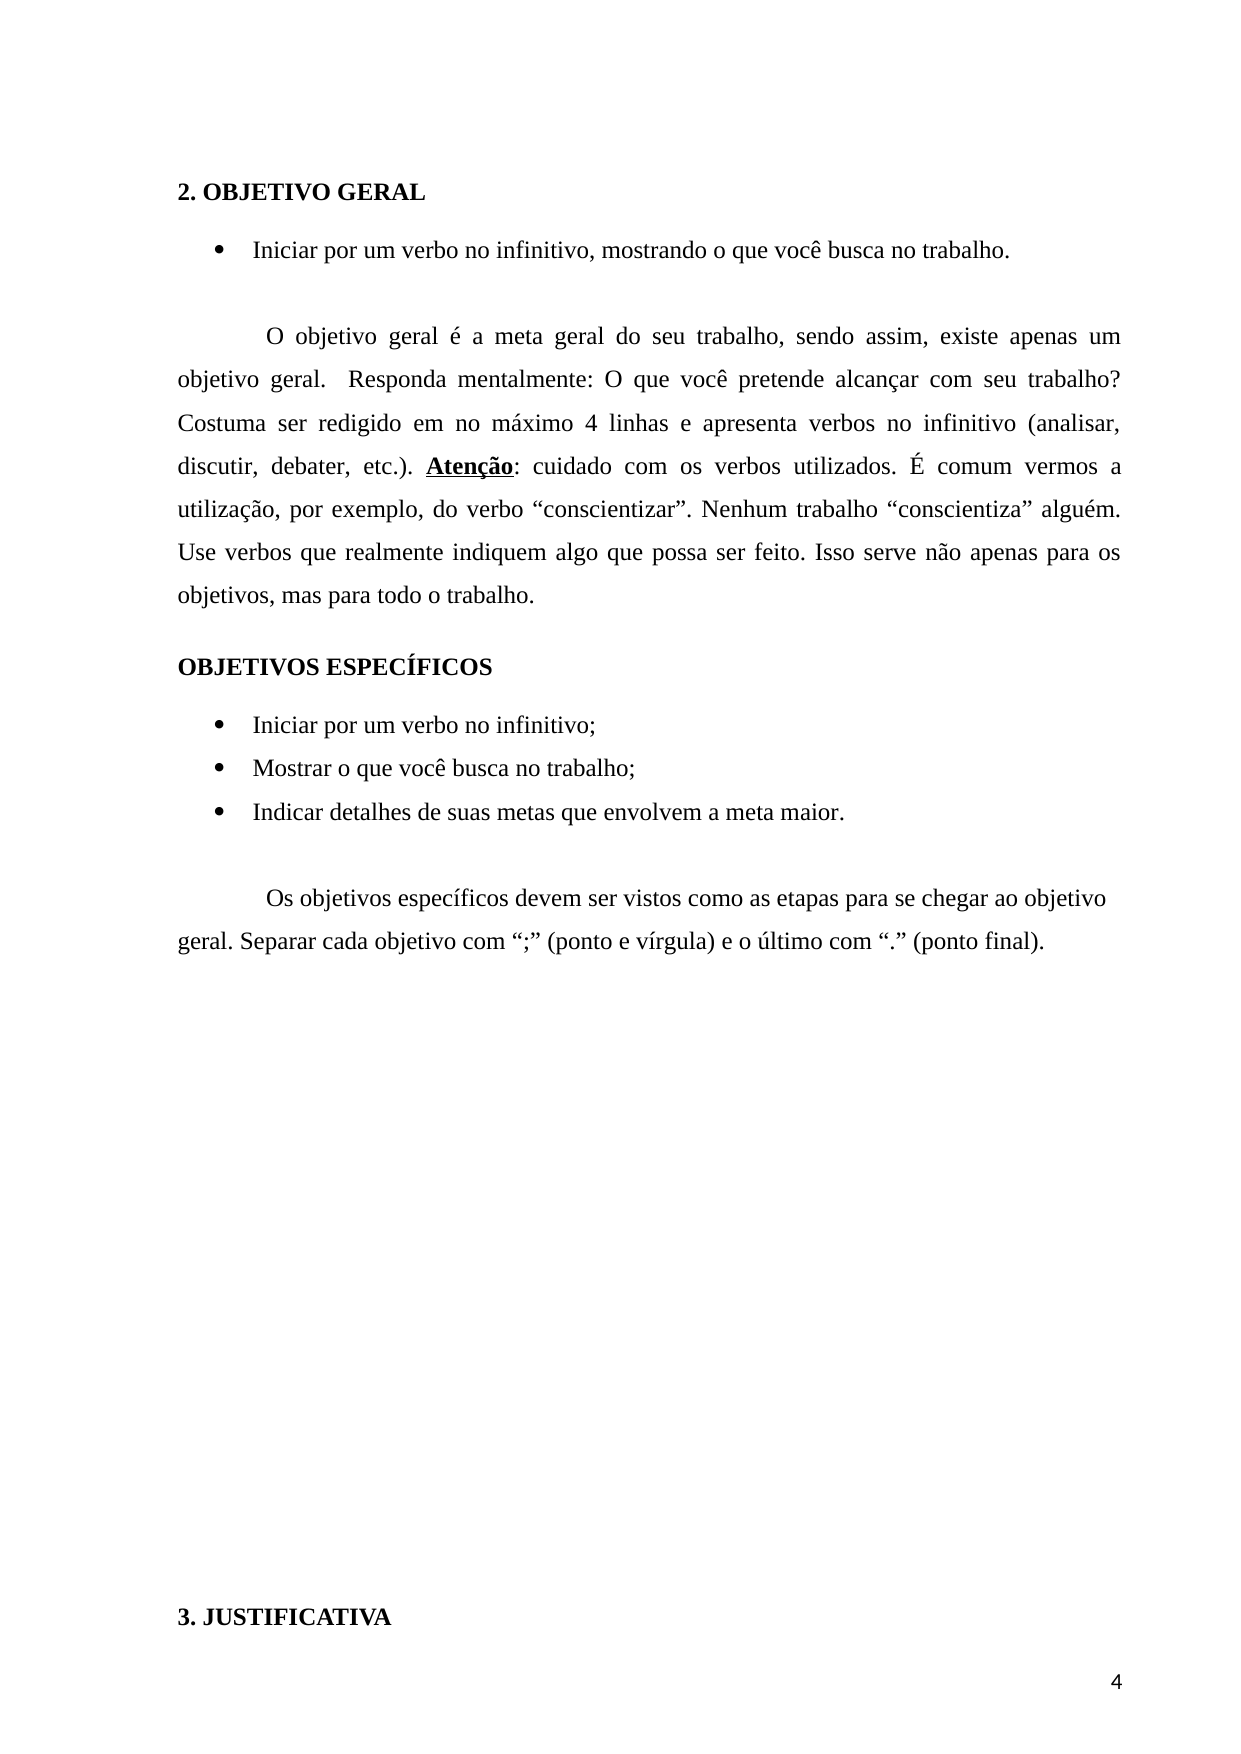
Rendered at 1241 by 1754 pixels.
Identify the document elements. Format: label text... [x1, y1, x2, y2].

subtitle 2. OBJETIVO GERAL [177, 177, 1122, 206]
subtitle OBJETIVOS ESPECÍFICOS [177, 652, 1122, 681]
list Indicar detalhes de suas metas que envolvem a meta maior. [215, 797, 1122, 825]
text Os objetivos específicos devem ser vistos como as etapas para se chegar ao objetivo geral. Separar cada objetivo com “;” (ponto e vírgula) e o último com “.” (ponto final). [177, 883, 1122, 955]
list Iniciar por um verbo no infinitivo, mostrando o que você busca no trabalho. [215, 235, 1122, 264]
text O objetivo geral é a meta geral do seu trabalho, sendo assim, existe apenas um objetivo geral. Responda mentalmente: O que você pretende alcançar com seu trabalho? Costuma ser redigido em no máximo 4 linhas e apresenta verbos no infinitivo (analisar, discutir, debater, etc.). Atenção: cuidado com os verbos utilizados. É comum vermos a utilização, por exemplo, do verbo “conscientizar”. Nenhum trabalho “conscientiza” alguém. Use verbos que realmente indiquem algo que possa ser feito. Isso serve não apenas para os objetivos, mas para todo o trabalho. [177, 321, 1122, 609]
list Mostrar o que você busca no trabalho; [215, 753, 1122, 782]
subtitle 3. JUSTIFICATIVA [177, 1602, 1122, 1631]
list Iniciar por um verbo no infinitivo; [215, 710, 1122, 739]
